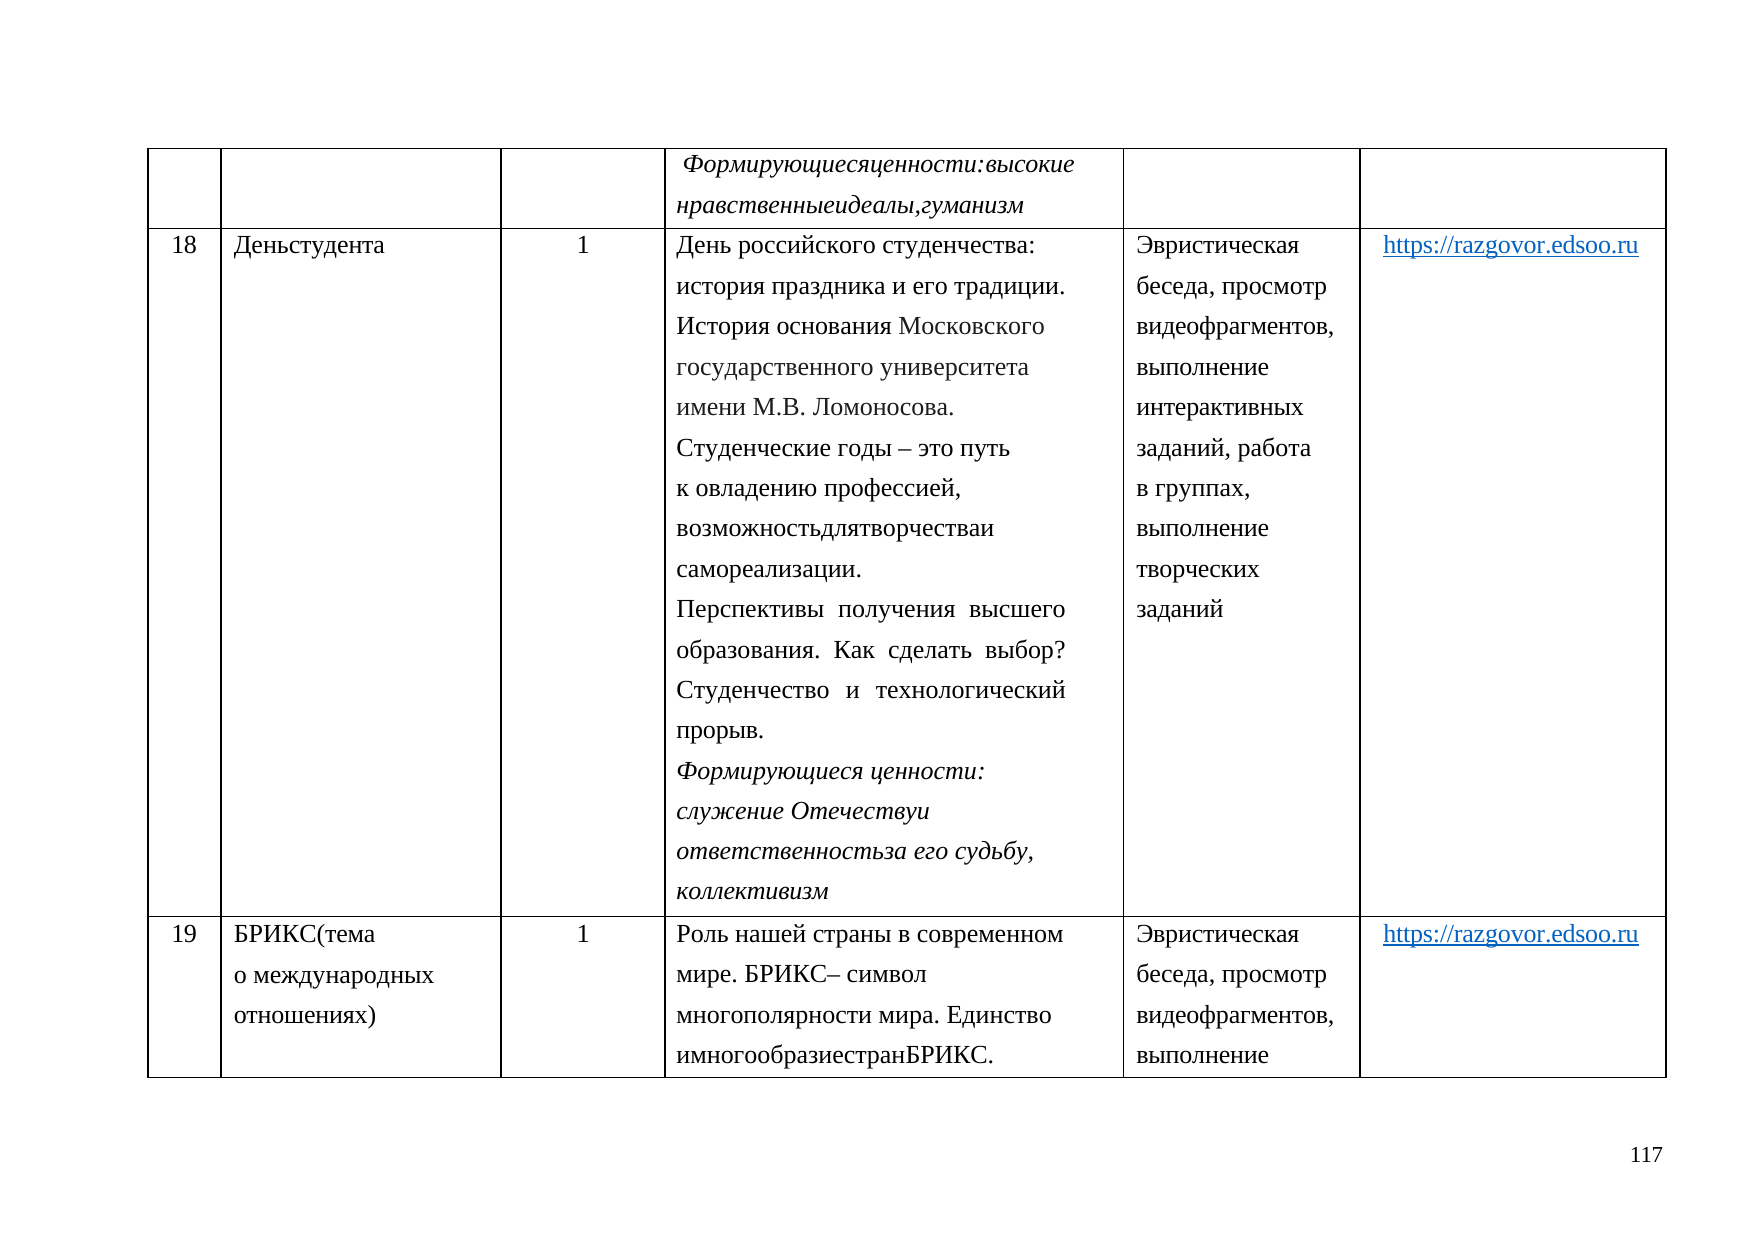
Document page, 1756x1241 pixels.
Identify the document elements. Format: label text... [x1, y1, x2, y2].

table_cell Эвристическая беседа, просмотр видеофрагментов, выполнение [1124, 917, 1359, 1077]
table_cell Роль нашей страны в современном мире. БРИКС– символ многополярности мира. Единство имногообразиестранБРИКС. [666, 917, 1123, 1077]
table_header [222, 149, 500, 227]
table_header [1361, 149, 1665, 227]
table_cell 1 [502, 229, 664, 916]
table_cell https://razgovor.edsoo.ru [1361, 229, 1665, 916]
table_header [1124, 149, 1359, 227]
table_cell День российского студенчества: история праздника и его традиции. История основания Московского государственного университета имени М.В. Ломоносова. Студенческие годы – это путь к овладению профессией, возможностьдлятворчестваи самореализации. Перспективы получения высшего образования. Как сделать выбор? Студенчество и технологический прорыв. Формирующиеся ценности: служение Отечествуи ответственностьза его судьбу, коллективизм [666, 229, 1123, 916]
table_header [502, 149, 664, 227]
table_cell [1124, 229, 1359, 916]
table_header Формирующиесяценности:высокие нравственныеидеалы,гуманизм [666, 149, 1123, 227]
table_cell 19 [149, 917, 220, 1077]
table_header [149, 149, 220, 227]
table_cell 1 [502, 917, 664, 1077]
table_cell 18 [149, 229, 220, 916]
table_cell БРИКС(тема о международных отношениях) [222, 917, 500, 1077]
table_cell https://razgovor.edsoo.ru [1361, 917, 1665, 1077]
table_cell Деньстудента [222, 229, 500, 916]
